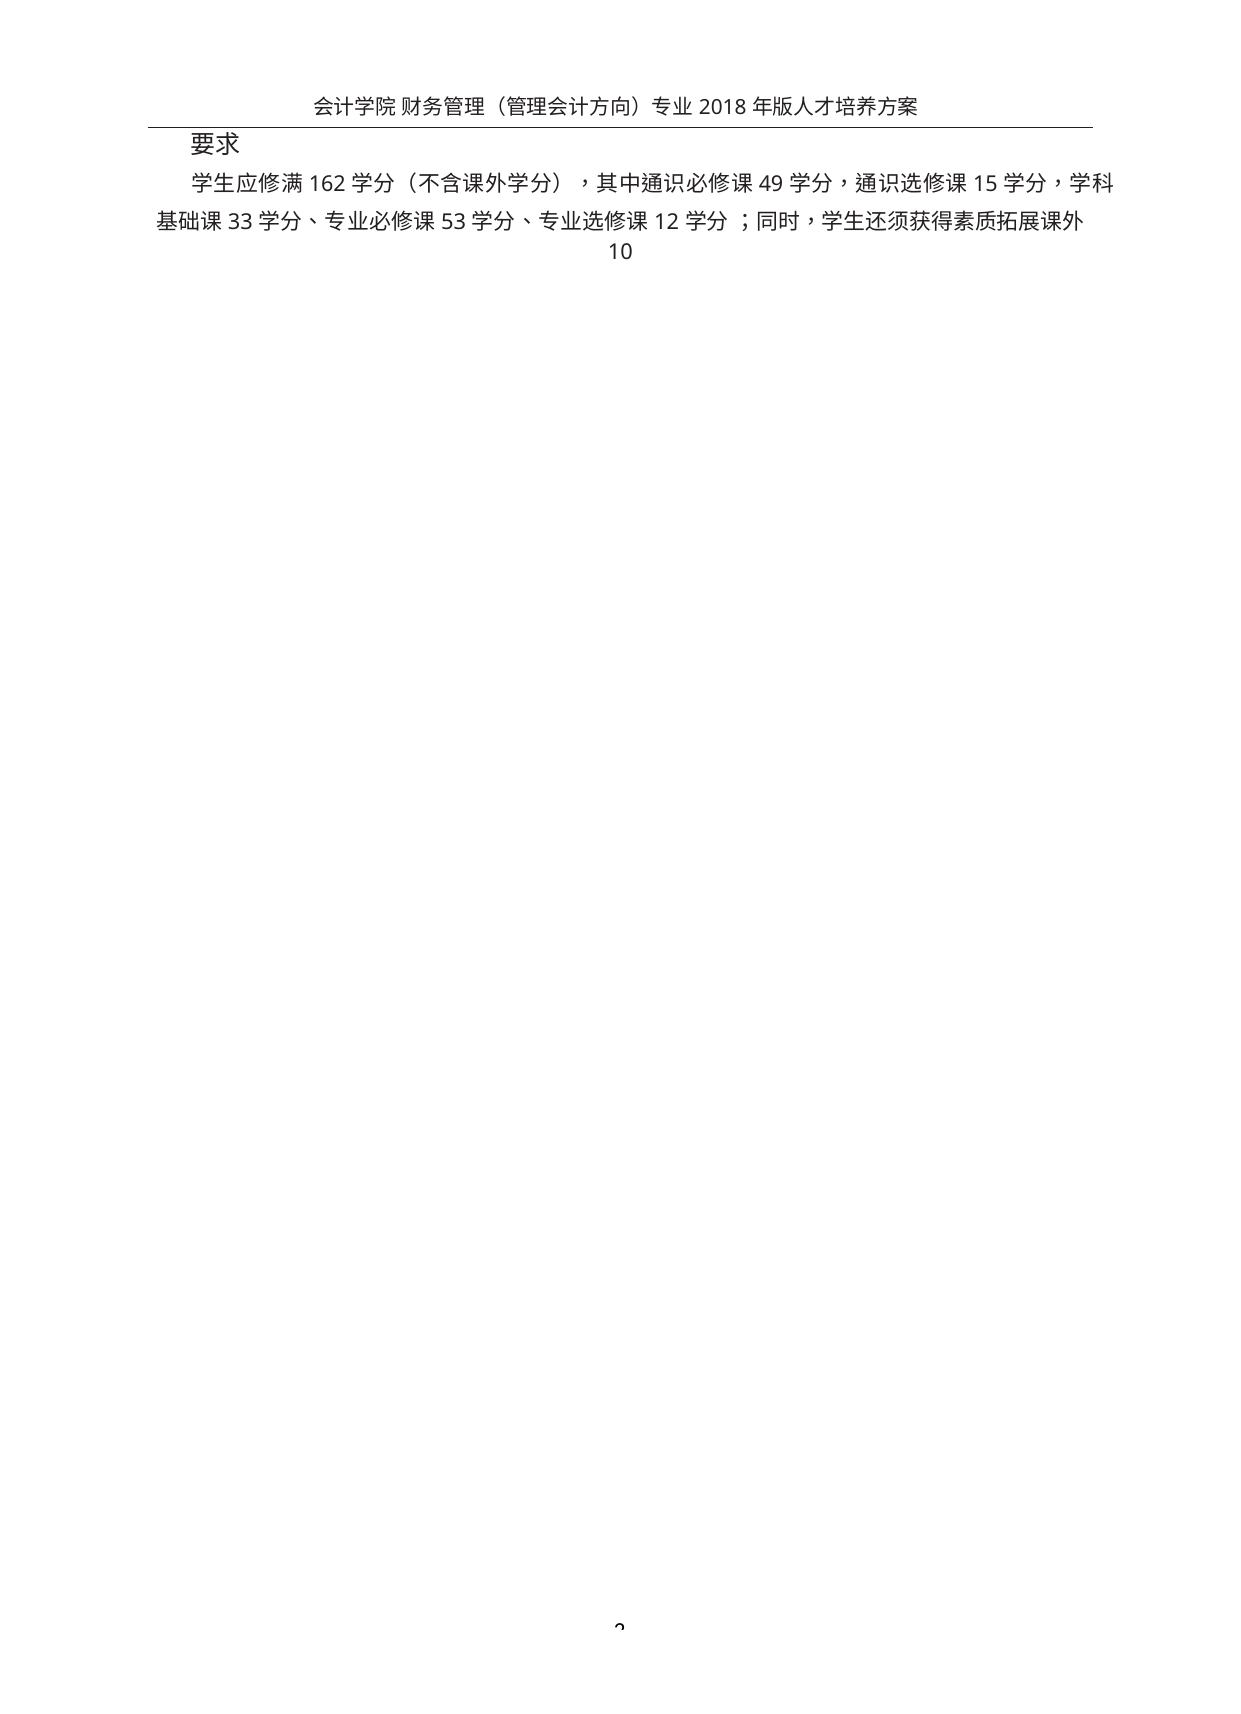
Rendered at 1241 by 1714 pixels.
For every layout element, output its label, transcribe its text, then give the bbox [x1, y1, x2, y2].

text 基础课 33 学分、专业必修课 53 学分、专业选修课 12 学分 ；同时，学生还须获得素质拓展课外 10 [146, 206, 1094, 266]
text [190, 127, 342, 161]
text 学生应修满 162 学分（不含课外学分），其中通识必修课 49 学分，通识选修课 15 学分，学科 [191, 169, 1115, 197]
